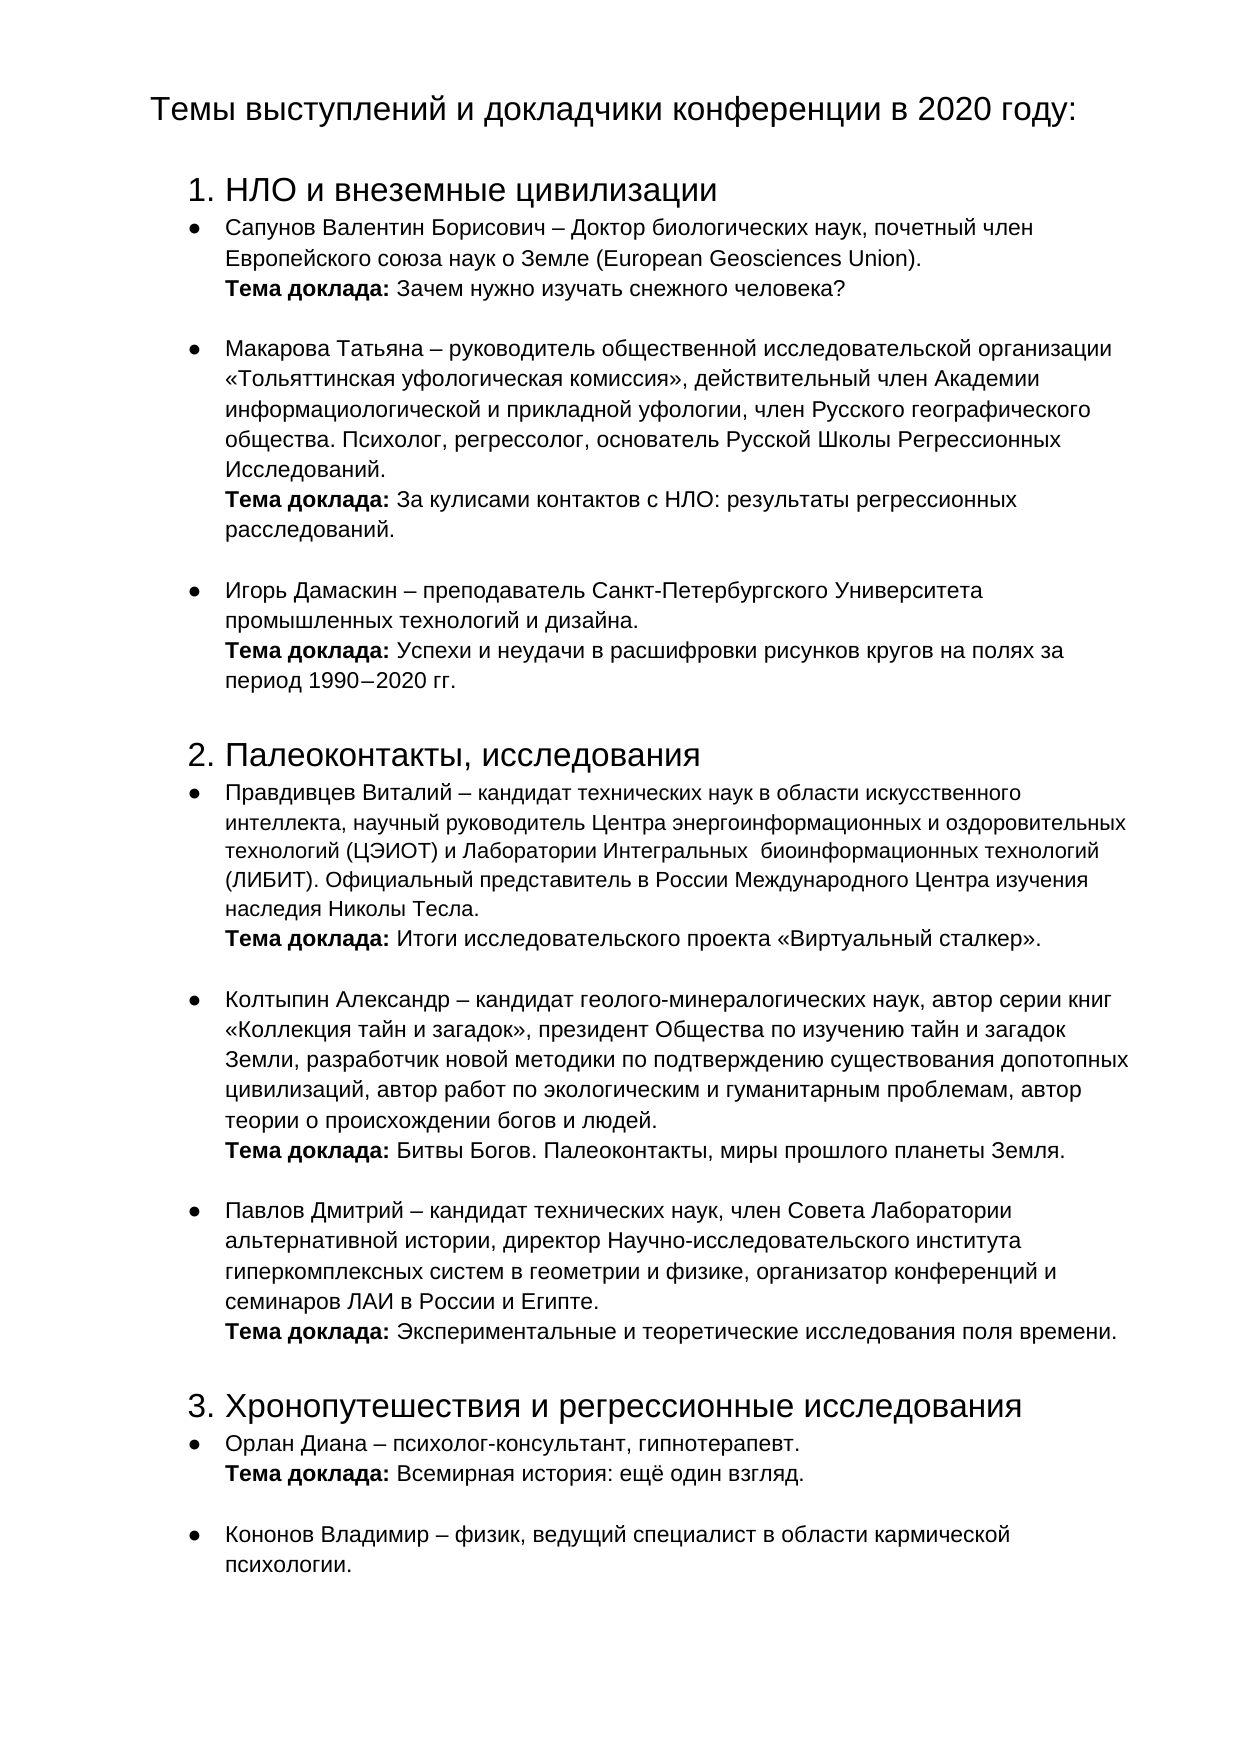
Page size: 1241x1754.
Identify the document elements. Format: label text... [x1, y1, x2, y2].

list Макарова Татьяна – руководитель общественной исследовательской организации «Тольяттинская уфологическая комиссия», действительный член Академии информациологической и прикладной уфологии, член Русского географического общества. Психолог, регрессолог, основатель Русской Школы Регрессионных Исследований. [187, 335, 1139, 482]
text Тема доклада: Битвы Богов. Палеоконтакты, миры прошлого планеты Земля. [150, 1137, 1139, 1163]
list Палеоконтакты, исследования [187, 735, 1139, 774]
list Колтыпин Александр – кандидат геолого-минералогических наук, автор серии книг «Коллекция тайн и загадок», президент Общества по изучению тайн и загадок Земли, разработчик новой методики по подтверждению существования допотопных цивилизаций, автор работ по экологическим и гуманитарным проблемам, автор теории о происхождении богов и людей. [187, 986, 1139, 1133]
text Тема доклада: Экспериментальные и теоретические исследования поля времени. [150, 1318, 1139, 1344]
text Тема доклада: Всемирная история: ещё один взгляд. [225, 1460, 1139, 1486]
list Орлан Диана – психолог-консультант, гипнотерапевт. [187, 1430, 1139, 1456]
list НЛО и внеземные цивилизации [187, 170, 1139, 209]
text Тема доклада: Зачем нужно изучать снежного человека? [150, 275, 1139, 301]
text Темы выступлений и докладчики конференции в 2020 году: [150, 88, 1139, 127]
text Тема доклада: За кулисами контактов с НЛО: результаты регрессионных расследований. [225, 486, 1139, 543]
text Тема доклада: Итоги исследовательского проекта «Виртуальный сталкер». [150, 925, 1139, 952]
list Павлов Дмитрий – кандидат технических наук, член Совета Лаборатории альтернативной истории, директор Научно-исследовательского института гиперкомплексных систем в геометрии и физике, организатор конференций и семинаров ЛАИ в России и Египте. [187, 1197, 1139, 1314]
list Кононов Владимир – физик, ведущий специалист в области кармической психологии. [187, 1521, 1139, 1577]
list Игорь Дамаскин – преподаватель Санкт-Петербургского Университета промышленных технологий и дизайна. [187, 577, 1139, 633]
list Правдивцев Виталий – кандидат технических наук в области искусственного интеллекта, научный руководитель Центра энергоинформационных и оздоровительных технологий (ЦЭИОТ) и Лаборатории Интегральных биоинформационных технологий (ЛИБИТ). Официальный представитель в России Международного Центра изучения наследия Николы Тесла. [187, 779, 1139, 922]
list Хронопутешествия и регрессионные исследования [187, 1386, 1139, 1424]
text Тема доклада: Успехи и неудачи в расшифровки рисунков кругов на полях за период 1990 – 2020 гг. [225, 637, 1139, 694]
list Сапунов Валентин Борисович – Доктор биологических наук, почетный член Европейского союза наук о Земле (European Geosciences Union). [187, 214, 1139, 271]
